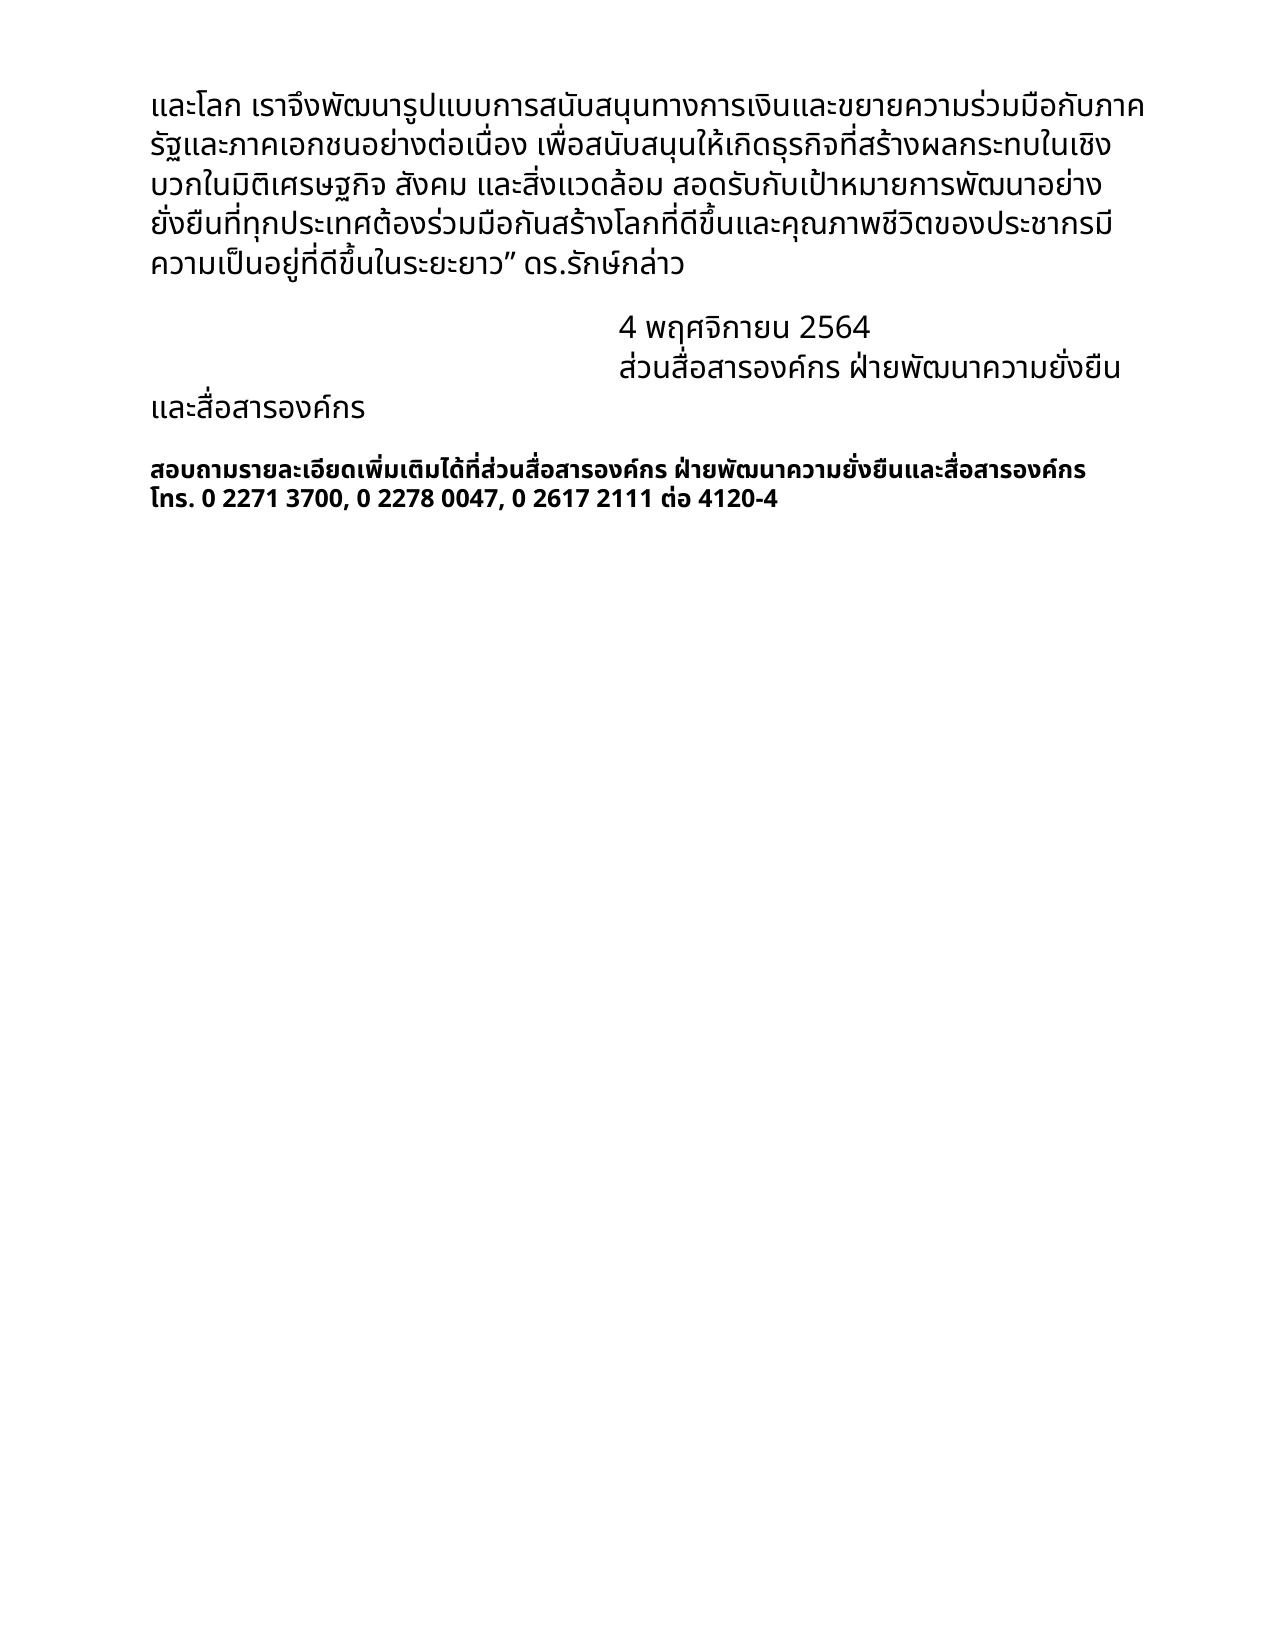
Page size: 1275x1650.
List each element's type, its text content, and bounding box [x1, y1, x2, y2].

text 4 พฤศจิกายน 2564 [150, 307, 1125, 347]
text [150, 84, 1162, 282]
subtitle โทร. 0 2271 3700, 0 2278 0047, 0 2617 2111 ต่อ 4120-4 [150, 484, 1144, 513]
subtitle สอบถามรายละเอียดเพิ่มเติมได้ที่ส่วนสื่อสารองค์กร ฝ่ายพัฒนาความยั่งยืนและสื่อสารองค์กร [150, 455, 1144, 484]
text ส่วนสื่อสารองค์กร ฝ่ายพัฒนาความยั่งยืนและสื่อสารองค์กร [150, 347, 1125, 426]
